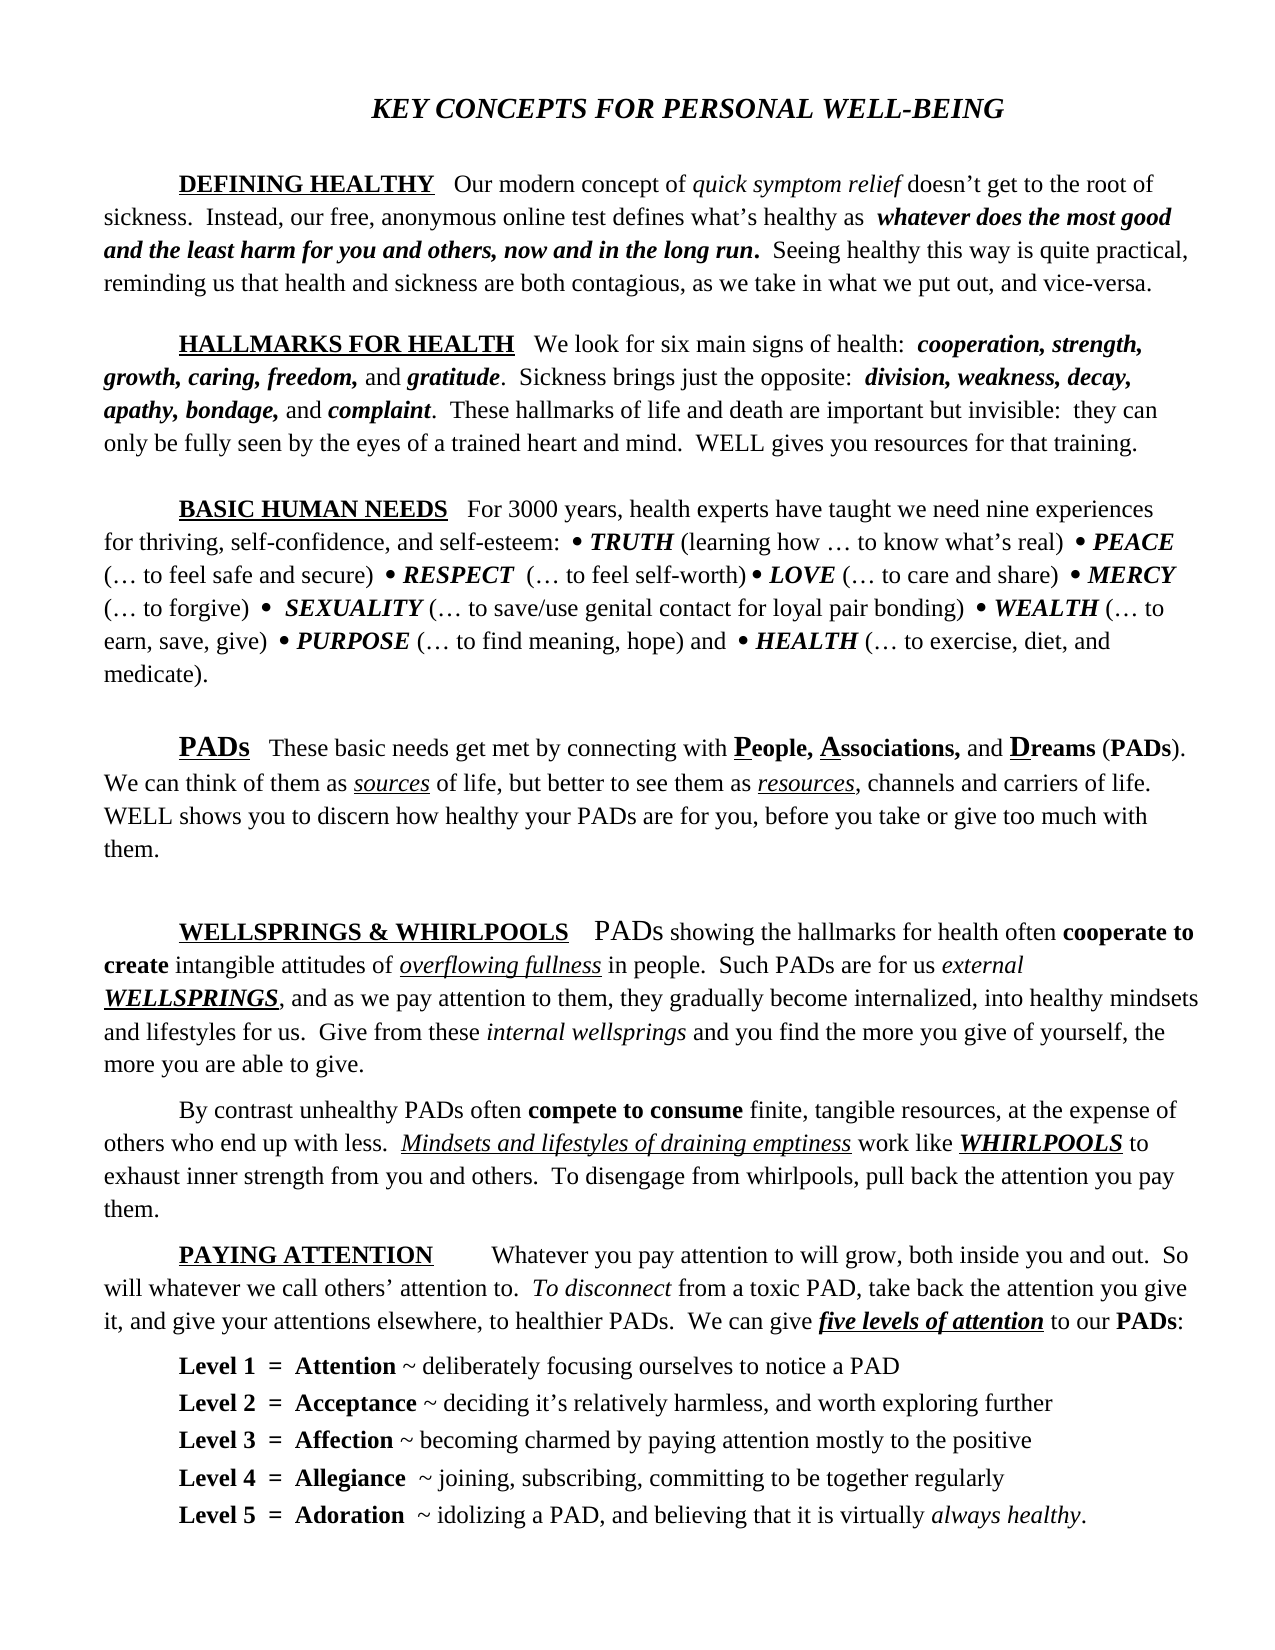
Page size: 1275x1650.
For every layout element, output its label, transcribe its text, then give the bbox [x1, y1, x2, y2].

text PAYING ATTENTION Whatever you pay attention to will grow, both inside you and out. So will whatever we call others’ attention to. To disconnect from a toxic PAD, take back the attention you give it, and give your attentions elsewhere, to healthier PADs. We can give five levels of attention to our PADs: [103, 1240, 1200, 1334]
text Level 3 = Affection ~ becoming charmed by paying attention mostly to the positive [103, 1426, 1200, 1454]
text DEFINING HEALTHY Our modern concept of quick symptom relief doesn’t get to the root of sickness. Instead, our free, anonymous online test defines what’s healthy as whatever does the most good and the least harm for you and others, now and in the long run. Seeing healthy this way is quite practical, reminding us that health and sickness are both contagious, as we take in what we put out, and vice-versa. [103, 169, 1200, 297]
text HALLMARKS FOR HEALTH We look for six main signs of health: cooperation, strength, growth, caring, freedom, and gratitude. Sickness brings just the opposite: division, weakness, decay, apathy, bondage, and complaint. These hallmarks of life and death are important but invisible: they can only be fully seen by the eyes of a trained heart and mind. WELL gives you resources for that training. [103, 329, 1200, 457]
text Level 4 = Allegiance ~ joining, subscribing, committing to be together regularly [103, 1463, 1200, 1492]
text PADs These basic needs get met by connecting with People, Associations, and Dreams (PADs). [178, 729, 1200, 763]
text By contrast unhealthy PADs often compete to consume finite, tangible resources, at the expense of others who end up with less. Mindsets and lifestyles of draining emptiness work like WHIRLPOOLS to exhaust inner strength from you and others. To disengage from whirlpools, pull back the attention you pay them. [103, 1095, 1200, 1223]
text WELLSPRINGS & WHIRLPOOLS PADs showing the hallmarks for health often cooperate to create intangible attitudes of overflowing fullness in people. Such PADs are for us external WELLSPRINGS, and as we pay attention to them, they gradually become internalized, into healthy mindsets and lifestyles for us. Give from these internal wellsprings and you find the more you give of yourself, the more you are able to give. [103, 913, 1200, 1078]
text BASIC HUMAN NEEDS For 3000 years, health experts have taught we need nine experiences [178, 494, 1200, 523]
text Level 5 = Adoration ~ idolizing a PAD, and believing that it is virtually always healthy. [103, 1500, 1200, 1529]
text for thriving, self-confidence, and self-esteem: TRUTH (learning how … to know what’s real) PEACE (… to feel safe and secure) RESPECT (… to feel self-worth) LOVE (… to care and share) MERCY (… to forgive) SEXUALITY (… to save/use genital contact for loyal pair bonding) WEALTH (… to earn, save, give) PURPOSE (… to find meaning, hope) and HEALTH (… to exercise, diet, and medicate). [103, 527, 1200, 688]
text Level 2 = Acceptance ~ deciding it’s relatively harmless, and worth exploring further [103, 1388, 1200, 1417]
text We can think of them as sources of life, but better to see them as resources, channels and carriers of life. WELL shows you to discern how healthy your PADs are for you, before you take or give too much with them. [103, 768, 1200, 863]
text KEY CONCEPTS FOR PERSONAL WELL-BEING [103, 92, 1200, 125]
text Level 1 = Attention ~ deliberately focusing ourselves to notice a PAD [103, 1351, 1200, 1380]
